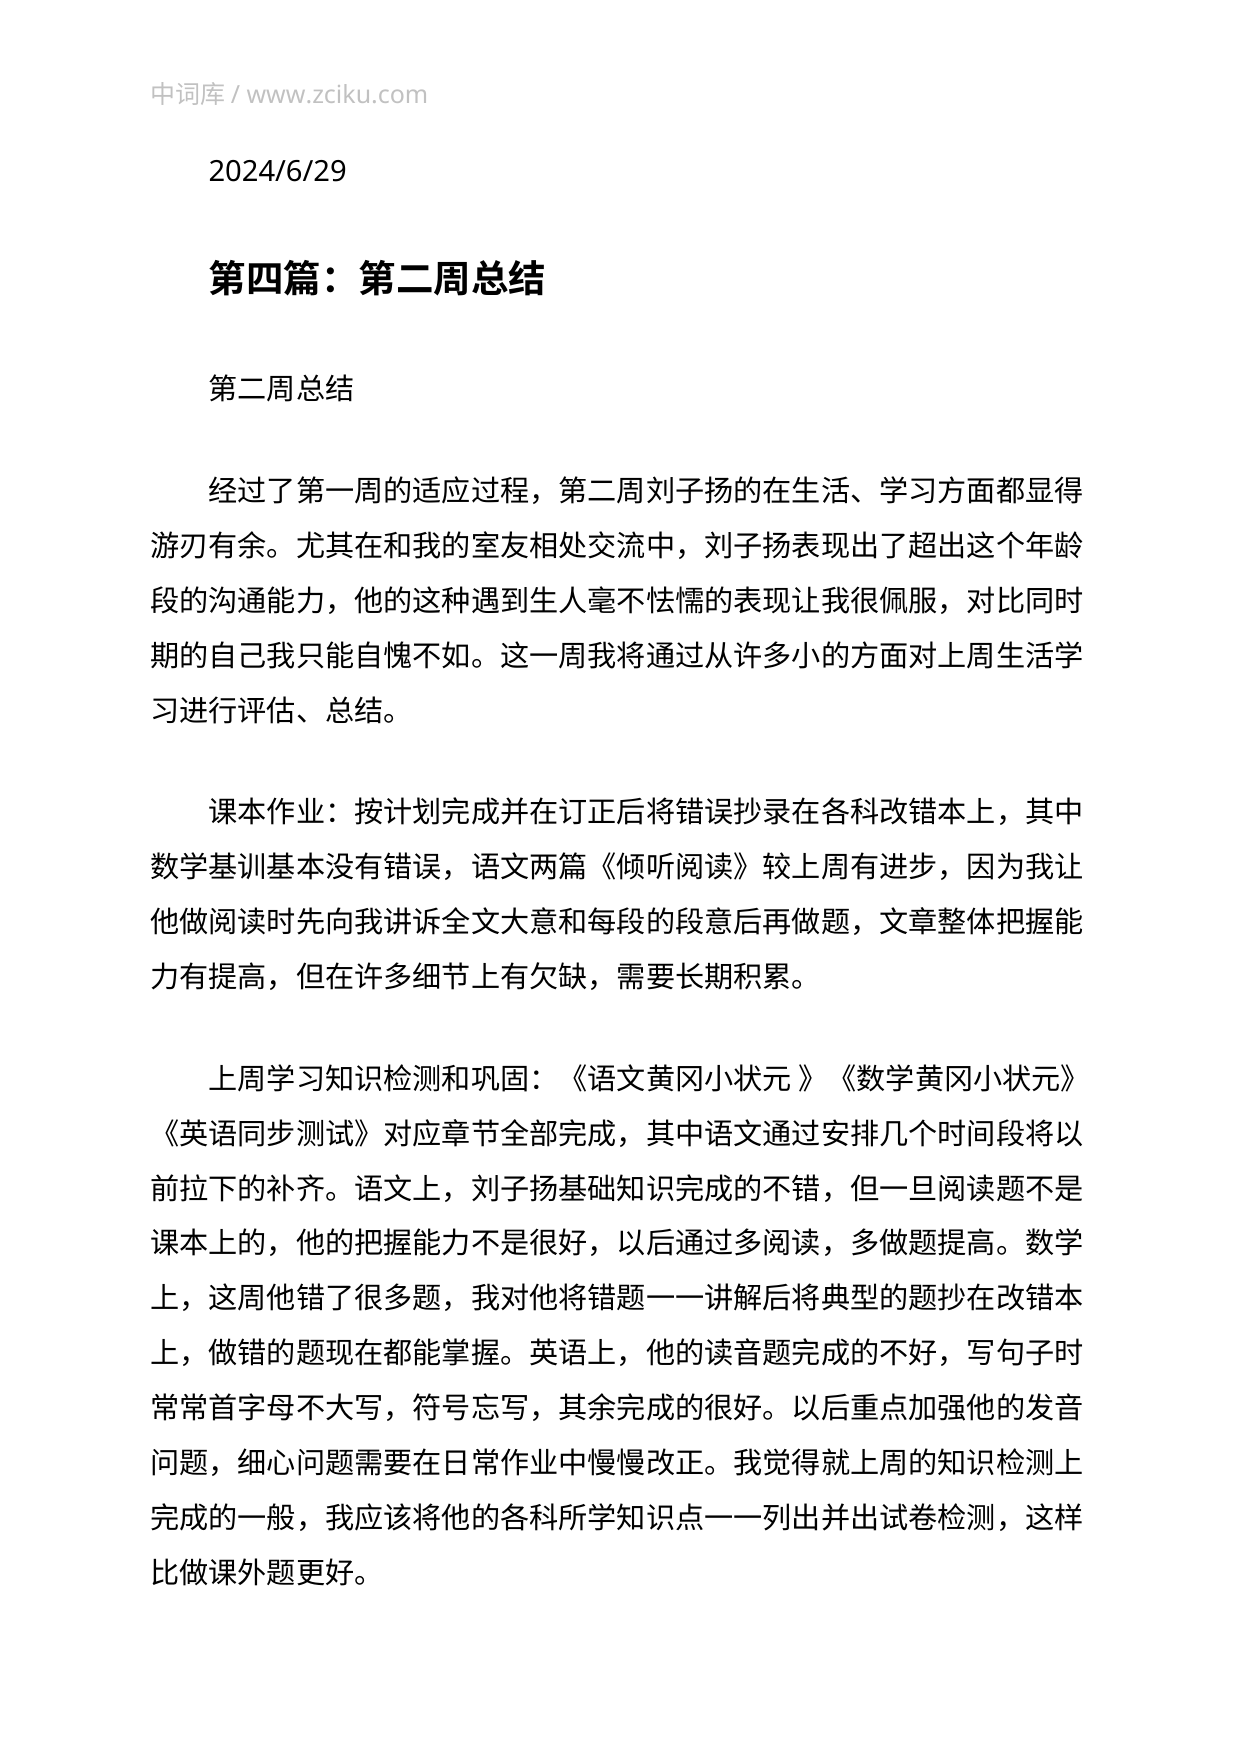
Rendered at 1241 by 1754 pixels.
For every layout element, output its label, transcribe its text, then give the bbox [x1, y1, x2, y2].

text 经过了第一周的适应过程，第二周刘子扬的在生活、学习方面都显得游刃有余。尤其在和我的室友相处交流中，刘子扬表现出了超出这个年龄段的沟通能力，他的这种遇到生人毫不怯懦的表现让我很佩服，对比同时期的自己我只能自愧不如。这一周我将通过从许多小的方面对上周生活学习进行评估、总结。 [150, 468, 1090, 729]
text 2024/6/29 [150, 150, 1090, 190]
text 上周学习知识检测和巩固：《语文黄冈小状元 》《数学黄冈小状元》《英语同步测试》对应章节全部完成，其中语文通过安排几个时间段将以前拉下的补齐。语文上，刘子扬基础知识完成的不错，但一旦阅读题不是课本上的，他的把握能力不是很好，以后通过多阅读，多做题提高。数学上，这周他错了很多题，我对他将错题一一讲解后将典型的题抄在改错本上，做错的题现在都能掌握。英语上，他的读音题完成的不好，写句子时常常首字母不大写，符号忘写，其余完成的很好。以后重点加强他的发音问题，细心问题需要在日常作业中慢慢改正。我觉得就上周的知识检测上完成的一般，我应该将他的各科所学知识点一一列出并出试卷检测，这样比做课外题更好。 [150, 1055, 1090, 1592]
text 第四篇：第二周总结 [150, 248, 1090, 303]
text 课本作业：按计划完成并在订正后将错误抄录在各科改错本上，其中数学基训基本没有错误，语文两篇《倾听阅读》较上周有进步，因为我让他做阅读时先向我讲诉全文大意和每段的段意后再做题，文章整体把握能力有提高，但在许多细节上有欠缺，需要长期积累。 [150, 789, 1090, 996]
text 第二周总结 [150, 366, 1090, 408]
